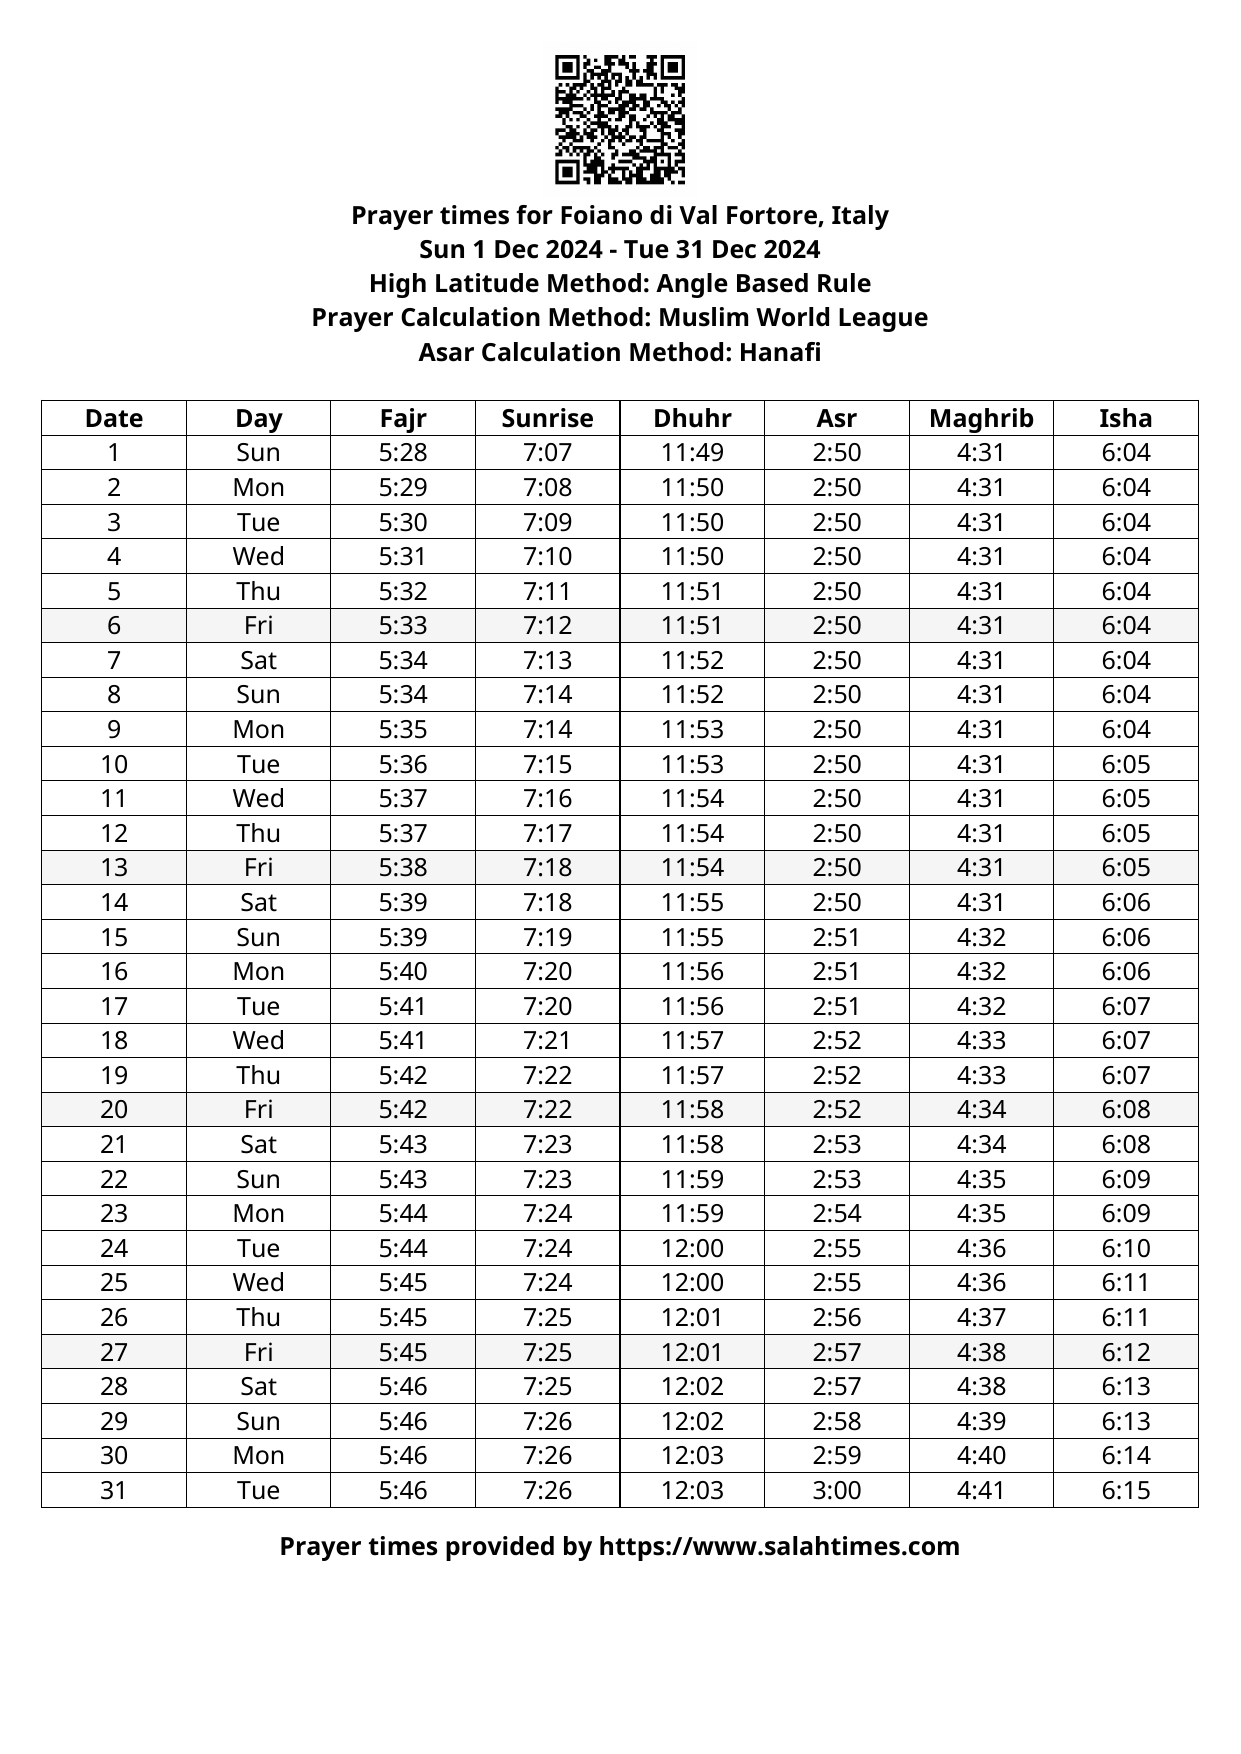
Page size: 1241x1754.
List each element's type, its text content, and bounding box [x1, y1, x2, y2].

table_cell 5:36 [331, 747, 475, 780]
table_cell 1 [42, 436, 186, 469]
table_cell 6:06 [1054, 885, 1198, 919]
table_cell 5:44 [331, 1196, 475, 1230]
table_cell 4 [42, 539, 186, 573]
table_cell 7:14 [476, 712, 619, 746]
table_cell 19 [42, 1058, 186, 1092]
table_cell 11:50 [621, 470, 764, 504]
table_cell 11:50 [621, 505, 764, 538]
table_cell 31 [42, 1473, 186, 1507]
table_cell 4:31 [910, 747, 1053, 780]
table_cell Sun [187, 920, 330, 953]
table_cell 18 [42, 1024, 186, 1057]
table_cell 6:10 [1054, 1231, 1198, 1264]
table_cell 5:46 [331, 1404, 475, 1437]
table_cell 7:16 [476, 781, 619, 815]
table_cell 5:46 [331, 1473, 475, 1507]
table_cell 2:50 [765, 436, 909, 469]
table_cell 11:59 [621, 1162, 764, 1195]
table_cell Fri [187, 609, 330, 642]
table_cell 2:50 [765, 574, 909, 607]
table_cell 2:50 [765, 816, 909, 849]
table_header Asr [765, 401, 909, 434]
table_cell 12:01 [621, 1335, 764, 1368]
table_cell 12:02 [621, 1369, 764, 1403]
table_header Maghrib [910, 401, 1053, 434]
table_cell 5:45 [331, 1266, 475, 1299]
table_header Dhuhr [621, 401, 764, 434]
table_cell 5:43 [331, 1127, 475, 1161]
table_cell 2:52 [765, 1058, 909, 1092]
table_cell 2:50 [765, 609, 909, 642]
table_cell 11:52 [621, 643, 764, 677]
table_cell 6:09 [1054, 1162, 1198, 1195]
table_cell 4:33 [910, 1058, 1053, 1092]
table_cell 6:07 [1054, 1024, 1198, 1057]
table_cell 6:04 [1054, 609, 1198, 642]
table_cell 11:53 [621, 747, 764, 780]
table_cell 4:37 [910, 1300, 1053, 1334]
table_cell 4:31 [910, 885, 1053, 919]
table_cell 7:12 [476, 609, 619, 642]
table_cell 7:20 [476, 989, 619, 1022]
table_cell 4:34 [910, 1093, 1053, 1126]
table_cell 6:04 [1054, 505, 1198, 538]
table_cell 26 [42, 1300, 186, 1334]
table_cell Fri [187, 1093, 330, 1126]
table_cell 7:22 [476, 1093, 619, 1126]
table_cell 21 [42, 1127, 186, 1161]
table_header Fajr [331, 401, 475, 434]
table_cell 6:04 [1054, 712, 1198, 746]
table_cell Fri [187, 1335, 330, 1368]
table_cell 4:31 [910, 609, 1053, 642]
table_cell 7:26 [476, 1404, 619, 1437]
table_cell 12:00 [621, 1266, 764, 1299]
table_cell 4:31 [910, 781, 1053, 815]
table_cell 11:58 [621, 1127, 764, 1161]
table_cell 6:06 [1054, 954, 1198, 988]
table_cell 5:31 [331, 539, 475, 573]
table_cell 11:52 [621, 678, 764, 711]
table_cell 2:50 [765, 885, 909, 919]
table_cell 6:13 [1054, 1404, 1198, 1437]
table_cell Wed [187, 539, 330, 573]
table_cell Mon [187, 1196, 330, 1230]
table_cell 2:58 [765, 1404, 909, 1437]
table_cell 7:22 [476, 1058, 619, 1092]
table_cell 5:37 [331, 781, 475, 815]
table_cell 2:51 [765, 989, 909, 1022]
table_cell 5:45 [331, 1335, 475, 1368]
table_cell Tue [187, 1231, 330, 1264]
table_cell 2 [42, 470, 186, 504]
table_cell 2:56 [765, 1300, 909, 1334]
table_cell 2:50 [765, 505, 909, 538]
table_cell Mon [187, 954, 330, 988]
table_cell 8 [42, 678, 186, 711]
table_cell 17 [42, 989, 186, 1022]
table_cell 7:25 [476, 1335, 619, 1368]
table_cell 4:31 [910, 539, 1053, 573]
table_cell 16 [42, 954, 186, 988]
table_cell 2:51 [765, 954, 909, 988]
table_cell 12 [42, 816, 186, 849]
table_cell 5:29 [331, 470, 475, 504]
table_cell Thu [187, 816, 330, 849]
text Prayer Calculation Method: Muslim World League [42, 300, 1198, 334]
text Prayer times provided by https://www.salahtimes.com [42, 1528, 1198, 1563]
table_cell 4:31 [910, 851, 1053, 884]
table_cell Thu [187, 574, 330, 607]
table_cell 5:42 [331, 1058, 475, 1092]
table_cell 2:53 [765, 1127, 909, 1161]
table_cell 6:13 [1054, 1369, 1198, 1403]
table_cell 6:07 [1054, 1058, 1198, 1092]
text Prayer times for Foiano di Val Fortore, Italy [42, 198, 1198, 232]
table_cell 6:04 [1054, 470, 1198, 504]
table_cell 4:35 [910, 1162, 1053, 1195]
table_cell 6:15 [1054, 1473, 1198, 1507]
table_cell 11:59 [621, 1196, 764, 1230]
table_cell Sat [187, 643, 330, 677]
table_cell 5:37 [331, 816, 475, 849]
table_cell 11:58 [621, 1093, 764, 1126]
table_cell 4:31 [910, 643, 1053, 677]
table_cell 4:31 [910, 816, 1053, 849]
table_cell Wed [187, 781, 330, 815]
table_cell 5:34 [331, 678, 475, 711]
table_cell 6:04 [1054, 539, 1198, 573]
table_cell 6:14 [1054, 1439, 1198, 1472]
table_cell Sun [187, 678, 330, 711]
table_cell 6:04 [1054, 678, 1198, 711]
table_cell 5:35 [331, 712, 475, 746]
table_cell Thu [187, 1058, 330, 1092]
table_cell 4:31 [910, 436, 1053, 469]
table_cell Tue [187, 1473, 330, 1507]
table_cell 11:49 [621, 436, 764, 469]
table_cell 11:55 [621, 920, 764, 953]
table_cell 6:08 [1054, 1093, 1198, 1126]
table_cell Wed [187, 1024, 330, 1057]
table_cell Sat [187, 1127, 330, 1161]
table_cell 11:54 [621, 816, 764, 849]
table_cell 6:05 [1054, 851, 1198, 884]
table_cell 4:35 [910, 1196, 1053, 1230]
text Asar Calculation Method: Hanafi [42, 334, 1198, 368]
table_cell 2:51 [765, 920, 909, 953]
table_cell 2:50 [765, 539, 909, 573]
table_cell 15 [42, 920, 186, 953]
table_cell 29 [42, 1404, 186, 1437]
table_cell 24 [42, 1231, 186, 1264]
table_cell 4:31 [910, 505, 1053, 538]
table_header Day [187, 401, 330, 434]
table_cell 2:55 [765, 1231, 909, 1264]
table_cell 7:18 [476, 851, 619, 884]
table_cell 7:08 [476, 470, 619, 504]
table_cell 7:11 [476, 574, 619, 607]
table_cell Mon [187, 1439, 330, 1472]
table_cell 2:59 [765, 1439, 909, 1472]
table_cell 12:00 [621, 1231, 764, 1264]
table_cell 6 [42, 609, 186, 642]
table_cell 4:40 [910, 1439, 1053, 1472]
table_cell 5:43 [331, 1162, 475, 1195]
table_cell 5:28 [331, 436, 475, 469]
table_cell 6:06 [1054, 920, 1198, 953]
table_cell 7:24 [476, 1196, 619, 1230]
table_cell 2:57 [765, 1335, 909, 1368]
table_cell Wed [187, 1266, 330, 1299]
table_cell 2:54 [765, 1196, 909, 1230]
table_cell 2:52 [765, 1024, 909, 1057]
table_cell Tue [187, 747, 330, 780]
table_cell 6:04 [1054, 436, 1198, 469]
table_cell 6:05 [1054, 816, 1198, 849]
table_cell 12:03 [621, 1473, 764, 1507]
table_cell Sun [187, 1404, 330, 1437]
table_cell 7:14 [476, 678, 619, 711]
table_cell 4:36 [910, 1231, 1053, 1264]
table_cell 30 [42, 1439, 186, 1472]
table_cell 7:24 [476, 1231, 619, 1264]
table_header Sunrise [476, 401, 619, 434]
table_cell 11:57 [621, 1058, 764, 1092]
table_cell 4:32 [910, 989, 1053, 1022]
table_cell 14 [42, 885, 186, 919]
table_cell 7:25 [476, 1369, 619, 1403]
table_cell 6:05 [1054, 747, 1198, 780]
table_cell 4:31 [910, 678, 1053, 711]
table_cell 11:57 [621, 1024, 764, 1057]
table_cell 2:57 [765, 1369, 909, 1403]
table_cell 6:08 [1054, 1127, 1198, 1161]
table_cell 2:50 [765, 781, 909, 815]
table_cell 13 [42, 851, 186, 884]
table_cell 3 [42, 505, 186, 538]
table_cell 5:38 [331, 851, 475, 884]
table_cell 4:39 [910, 1404, 1053, 1437]
table_cell 22 [42, 1162, 186, 1195]
table_cell 2:52 [765, 1093, 909, 1126]
table_header Date [42, 401, 186, 434]
table_cell 7:20 [476, 954, 619, 988]
table_cell 12:02 [621, 1404, 764, 1437]
table_cell 4:41 [910, 1473, 1053, 1507]
table_cell 11 [42, 781, 186, 815]
table_cell Sun [187, 436, 330, 469]
table_header Isha [1054, 401, 1198, 434]
table_cell 2:50 [765, 747, 909, 780]
table_cell Sat [187, 1369, 330, 1403]
table_cell 7:26 [476, 1439, 619, 1472]
table_cell 4:38 [910, 1335, 1053, 1368]
table_cell 4:38 [910, 1369, 1053, 1403]
table_cell 4:32 [910, 954, 1053, 988]
table_cell 7:19 [476, 920, 619, 953]
table_cell 4:34 [910, 1127, 1053, 1161]
table_cell 5:30 [331, 505, 475, 538]
table_cell 7:18 [476, 885, 619, 919]
table_cell 11:56 [621, 954, 764, 988]
table_cell 11:53 [621, 712, 764, 746]
table_cell 27 [42, 1335, 186, 1368]
table_cell 4:31 [910, 470, 1053, 504]
table_cell 11:54 [621, 851, 764, 884]
table_cell 5:39 [331, 920, 475, 953]
table_cell 25 [42, 1266, 186, 1299]
table_cell 6:11 [1054, 1266, 1198, 1299]
table_cell 7:25 [476, 1300, 619, 1334]
table_cell 5:41 [331, 1024, 475, 1057]
table_cell Mon [187, 470, 330, 504]
table_cell Sun [187, 1162, 330, 1195]
table_cell 11:56 [621, 989, 764, 1022]
table_cell 7:09 [476, 505, 619, 538]
table_cell 4:31 [910, 574, 1053, 607]
table_cell 12:03 [621, 1439, 764, 1472]
table_cell 7:24 [476, 1266, 619, 1299]
table_cell Tue [187, 505, 330, 538]
table_cell 6:12 [1054, 1335, 1198, 1368]
table_cell Thu [187, 1300, 330, 1334]
table_cell 2:50 [765, 851, 909, 884]
text Sun 1 Dec 2024 - Tue 31 Dec 2024 [42, 232, 1198, 266]
table_cell 7:21 [476, 1024, 619, 1057]
table_cell 28 [42, 1369, 186, 1403]
table_cell Sat [187, 885, 330, 919]
table_cell 5:33 [331, 609, 475, 642]
table_cell 6:09 [1054, 1196, 1198, 1230]
table_cell 2:53 [765, 1162, 909, 1195]
table_cell 5 [42, 574, 186, 607]
table_cell 4:31 [910, 712, 1053, 746]
picture [542, 41, 699, 198]
table_cell 5:40 [331, 954, 475, 988]
table_cell 5:42 [331, 1093, 475, 1126]
table_cell 3:00 [765, 1473, 909, 1507]
table_cell 7 [42, 643, 186, 677]
table_cell 11:50 [621, 539, 764, 573]
table_cell 9 [42, 712, 186, 746]
table_cell 7:23 [476, 1162, 619, 1195]
table_cell 2:55 [765, 1266, 909, 1299]
table_cell 4:33 [910, 1024, 1053, 1057]
table_cell 7:26 [476, 1473, 619, 1507]
table_cell 5:39 [331, 885, 475, 919]
table_cell 7:07 [476, 436, 619, 469]
table_cell 5:34 [331, 643, 475, 677]
table_cell 7:23 [476, 1127, 619, 1161]
table_cell Tue [187, 989, 330, 1022]
table_cell 11:55 [621, 885, 764, 919]
table_cell 5:32 [331, 574, 475, 607]
table_cell 5:46 [331, 1439, 475, 1472]
table_cell 6:04 [1054, 643, 1198, 677]
text High Latitude Method: Angle Based Rule [42, 266, 1198, 300]
table_cell 6:05 [1054, 781, 1198, 815]
table_cell 6:04 [1054, 574, 1198, 607]
table_cell 23 [42, 1196, 186, 1230]
table_cell 2:50 [765, 712, 909, 746]
table_cell 2:50 [765, 470, 909, 504]
table_cell 5:44 [331, 1231, 475, 1264]
table_cell 11:54 [621, 781, 764, 815]
table_cell 11:51 [621, 574, 764, 607]
table_cell Mon [187, 712, 330, 746]
table_cell 11:51 [621, 609, 764, 642]
table_cell 5:46 [331, 1369, 475, 1403]
table_cell 4:32 [910, 920, 1053, 953]
table_cell 5:45 [331, 1300, 475, 1334]
table_cell 12:01 [621, 1300, 764, 1334]
table_cell 5:41 [331, 989, 475, 1022]
table_cell 7:13 [476, 643, 619, 677]
table_cell 7:15 [476, 747, 619, 780]
table_cell 6:07 [1054, 989, 1198, 1022]
table_cell Fri [187, 851, 330, 884]
table_cell 20 [42, 1093, 186, 1126]
table_cell 7:17 [476, 816, 619, 849]
table_cell 10 [42, 747, 186, 780]
table_cell 2:50 [765, 643, 909, 677]
table_cell 6:11 [1054, 1300, 1198, 1334]
table_cell 4:36 [910, 1266, 1053, 1299]
table_cell 7:10 [476, 539, 619, 573]
table_cell 2:50 [765, 678, 909, 711]
